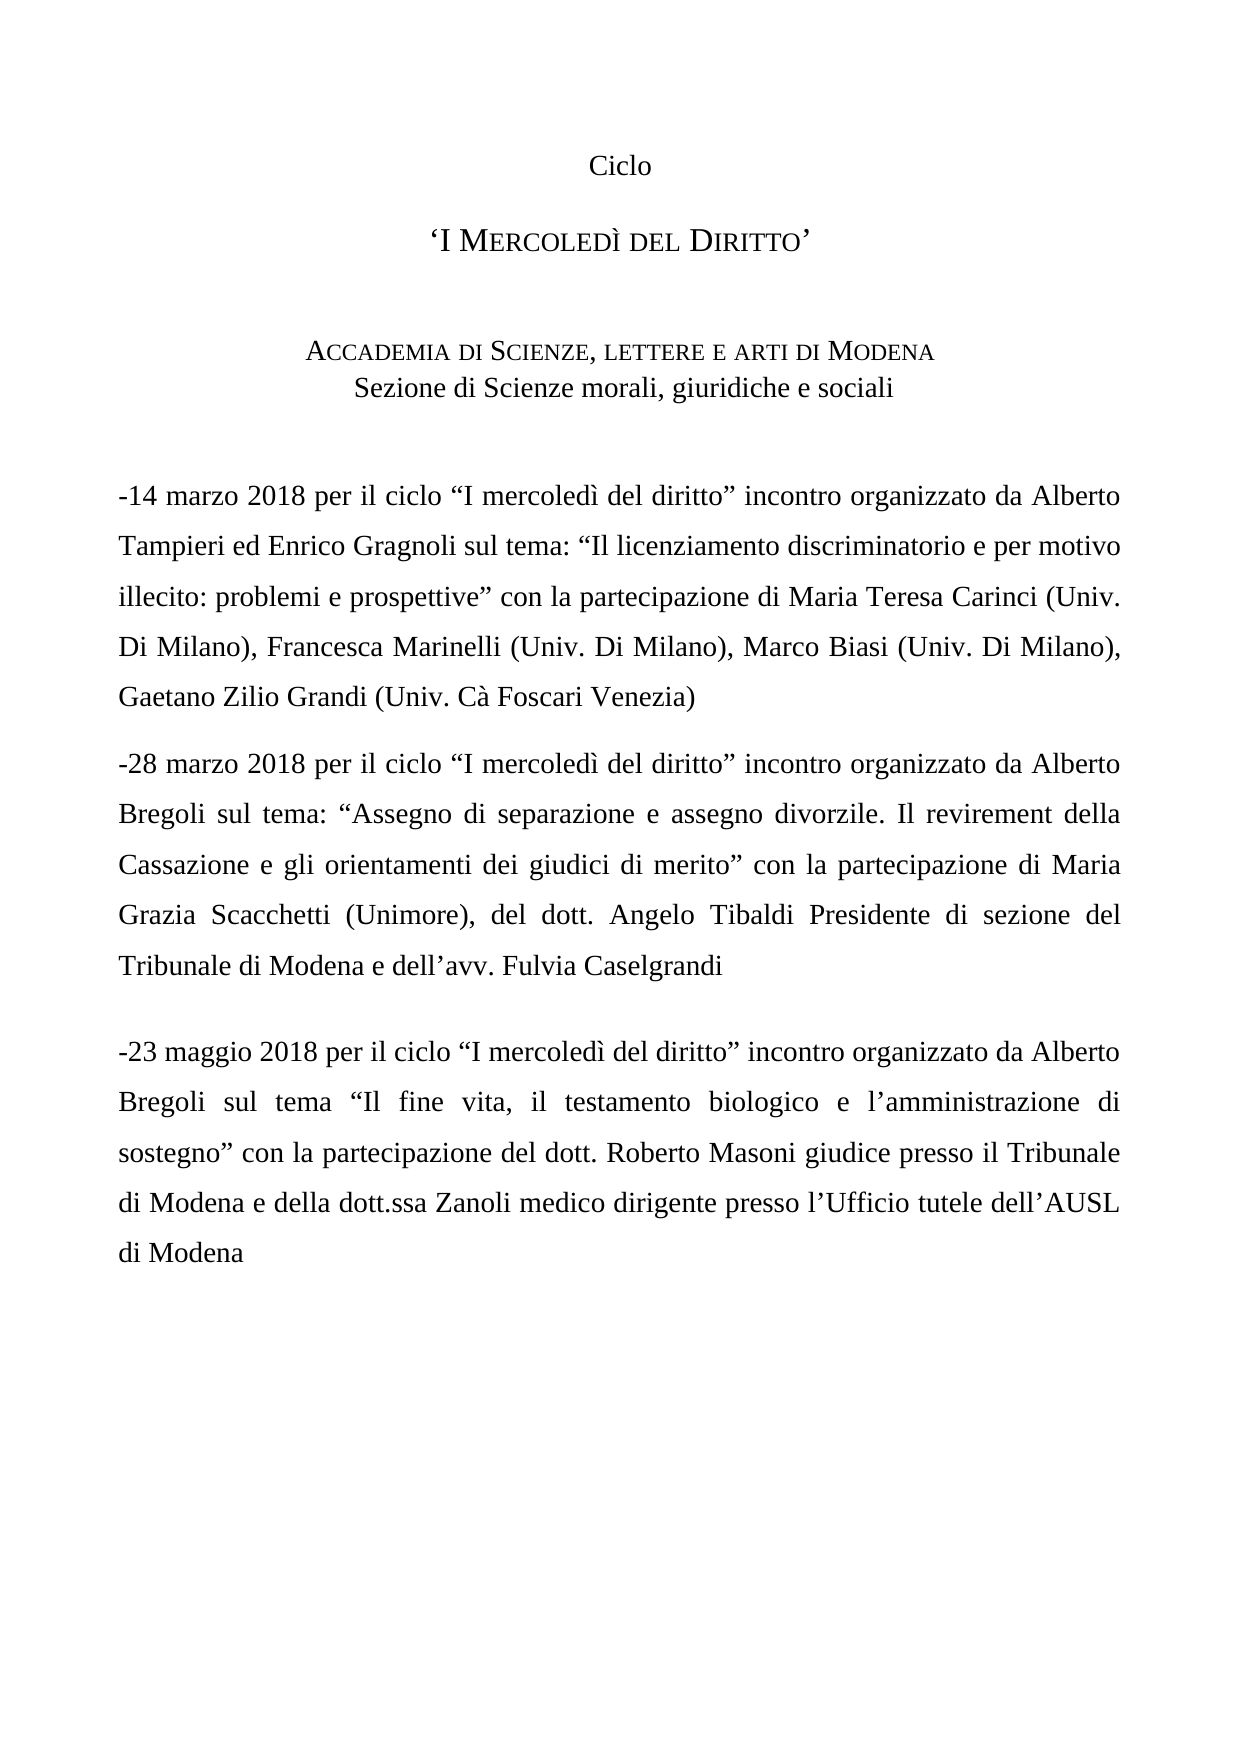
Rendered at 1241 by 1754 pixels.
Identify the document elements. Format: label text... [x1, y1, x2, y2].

text Ciclo [118, 148, 1122, 181]
text Accademia di Scienze, lettere e arti di Modena [118, 333, 1122, 367]
text ‘I Mercoledì del Diritto’ [118, 220, 1122, 258]
text -23 maggio 2018 per il ciclo “I mercoledì del diritto” incontro organizzato da Alberto Bregoli sul tema “Il fine vita, il testamento biologico e l’amministrazione di sostegno” con la partecipazione del dott. Roberto Masoni giudice presso il Tribunale di Modena e della dott.ssa Zanoli medico dirigente presso l’Ufficio tutele dell’AUSL di Modena [118, 1034, 1122, 1269]
text -28 marzo 2018 per il ciclo “I mercoledì del diritto” incontro organizzato da Alberto Bregoli sul tema: “Assegno di separazione e assegno divorzile. Il revirement della Cassazione e gli orientamenti dei giudici di merito” con la partecipazione di Maria Grazia Scacchetti (Unimore), del dott. Angelo Tibaldi Presidente di sezione del Tribunale di Modena e dell’avv. Fulvia Caselgrandi [118, 746, 1122, 981]
text Sezione di Scienze morali, giuridiche e sociali [118, 370, 1122, 403]
text -14 marzo 2018 per il ciclo “I mercoledì del diritto” incontro organizzato da Alberto Tampieri ed Enrico Gragnoli sul tema: “Il licenziamento discriminatorio e per motivo illecito: problemi e prospettive” con la partecipazione di Maria Teresa Carinci (Univ. Di Milano), Francesca Marinelli (Univ. Di Milano), Marco Biasi (Univ. Di Milano), Gaetano Zilio Grandi (Univ. Cà Foscari Venezia) [118, 478, 1122, 713]
